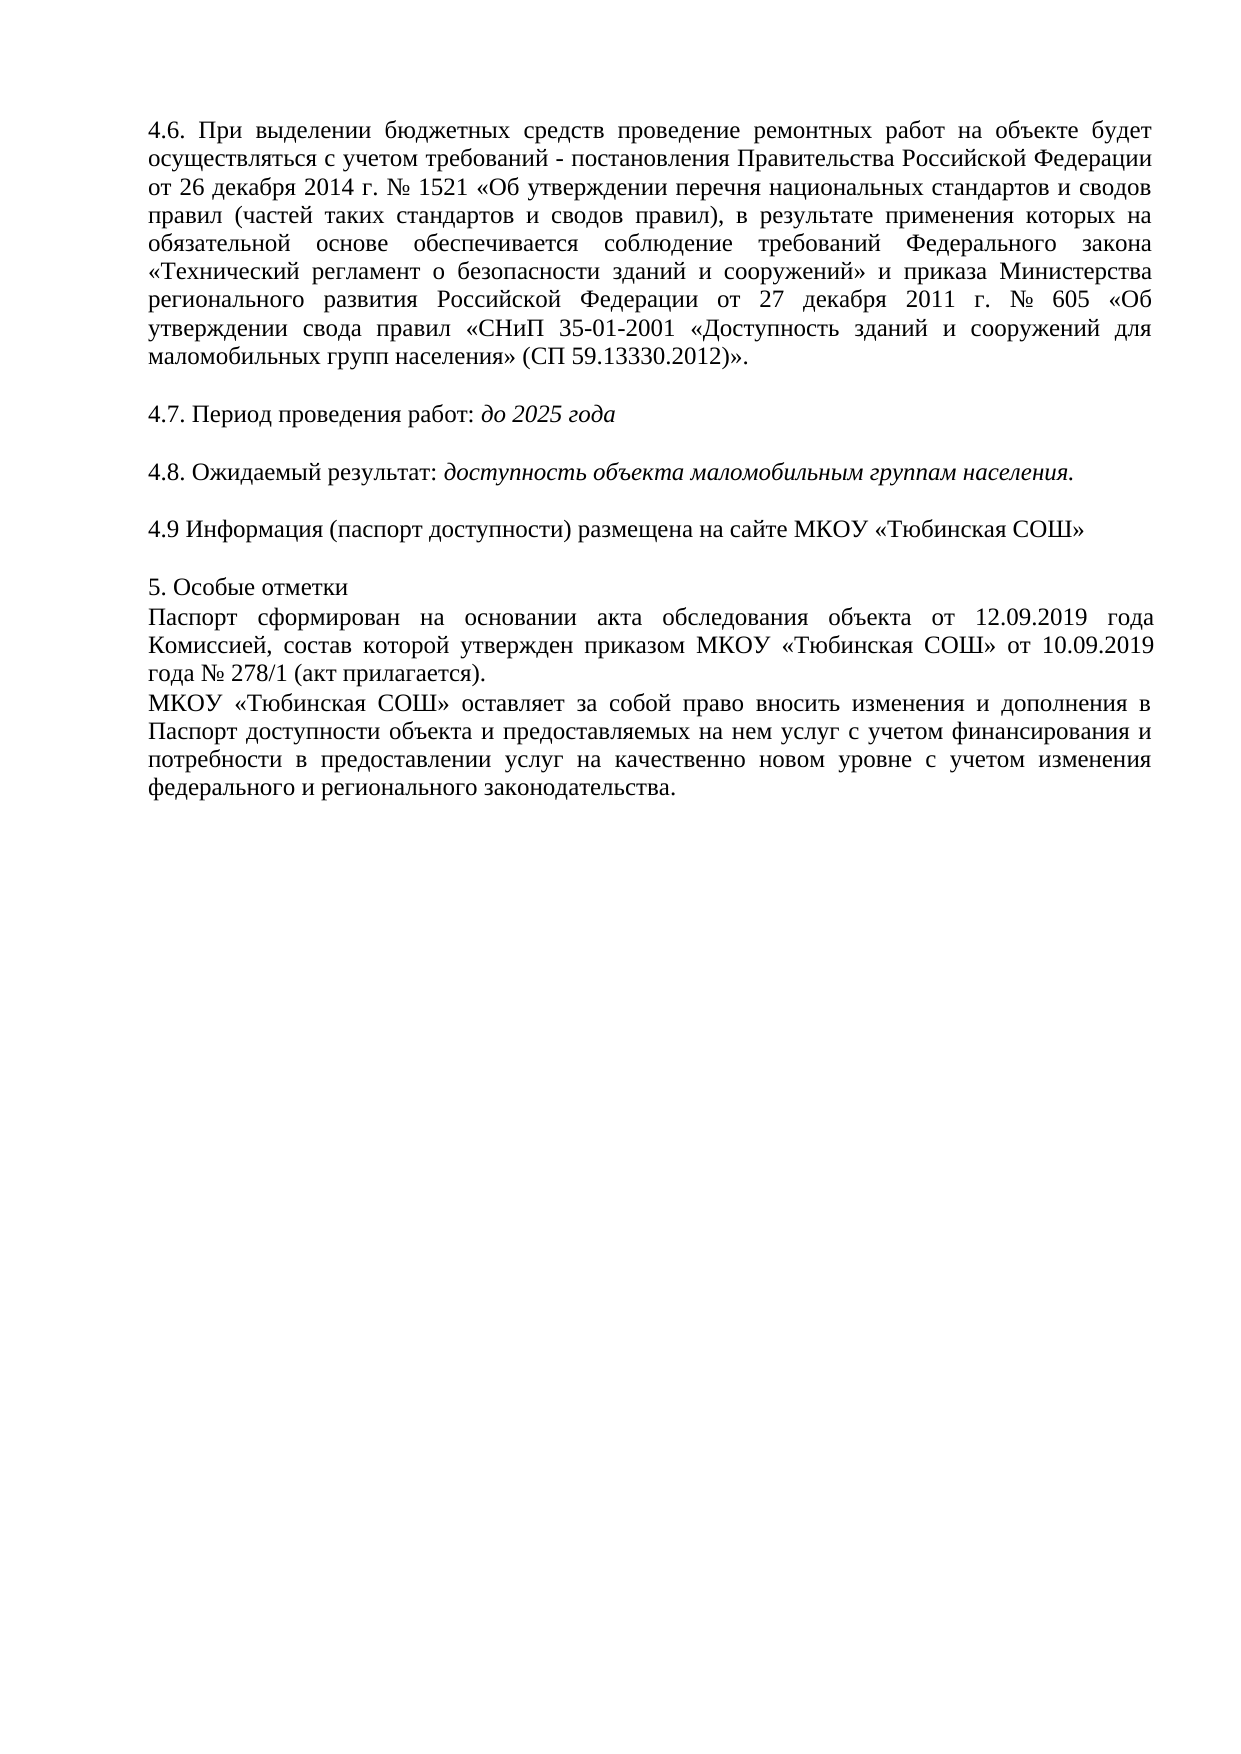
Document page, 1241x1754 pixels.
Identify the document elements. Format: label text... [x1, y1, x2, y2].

text 5. Особые отметки [148, 572, 1155, 601]
text 4.9 Информация (паспорт доступности) размещена на сайте МКОУ «Тюбинская СОШ» [148, 514, 1155, 543]
text 4.6. При выделении бюджетных средств проведение ремонтных работ на объекте будет осуществляться с учетом требований - постановления Правительства Российской Федерации от 26 декабря 2014 г. № 1521 «Об утверждении перечня национальных стандартов и сводов правил (частей таких стандартов и сводов правил), в результате применения которых на обязательной основе обеспечивается соблюдение требований Федерального закона «Технический регламент о безопасности зданий и сооружений» и приказа Министерства регионального развития Российской Федерации от 27 декабря 2011 г. № 605 «Об утверждении свода правил «СНиП 35-01-2001 «Доступность зданий и сооружений для маломобильных групп населения» (СП 59.13330.2012)». [148, 116, 1153, 370]
text 4.7. Период проведения работ: до 2025 года [148, 399, 1155, 428]
text 4.8. Ожидаемый результат: доступность объекта маломобильным группам населения. [148, 457, 1155, 486]
text Паспорт сформирован на основании акта обследования объекта от 12.09.2019 года Комиссией, состав которой утвержден приказом МКОУ «Тюбинская СОШ» от 10.09.2019 года № 278/1 (акт прилагается). [148, 603, 1155, 686]
text МКОУ «Тюбинская СОШ» оставляет за собой право вносить изменения и дополнения в Паспорт доступности объекта и предоставляемых на нем услуг с учетом финансирования и потребности в предоставлении услуг на качественно новом уровне с учетом изменения федерального и регионального законодательства. [148, 689, 1153, 801]
